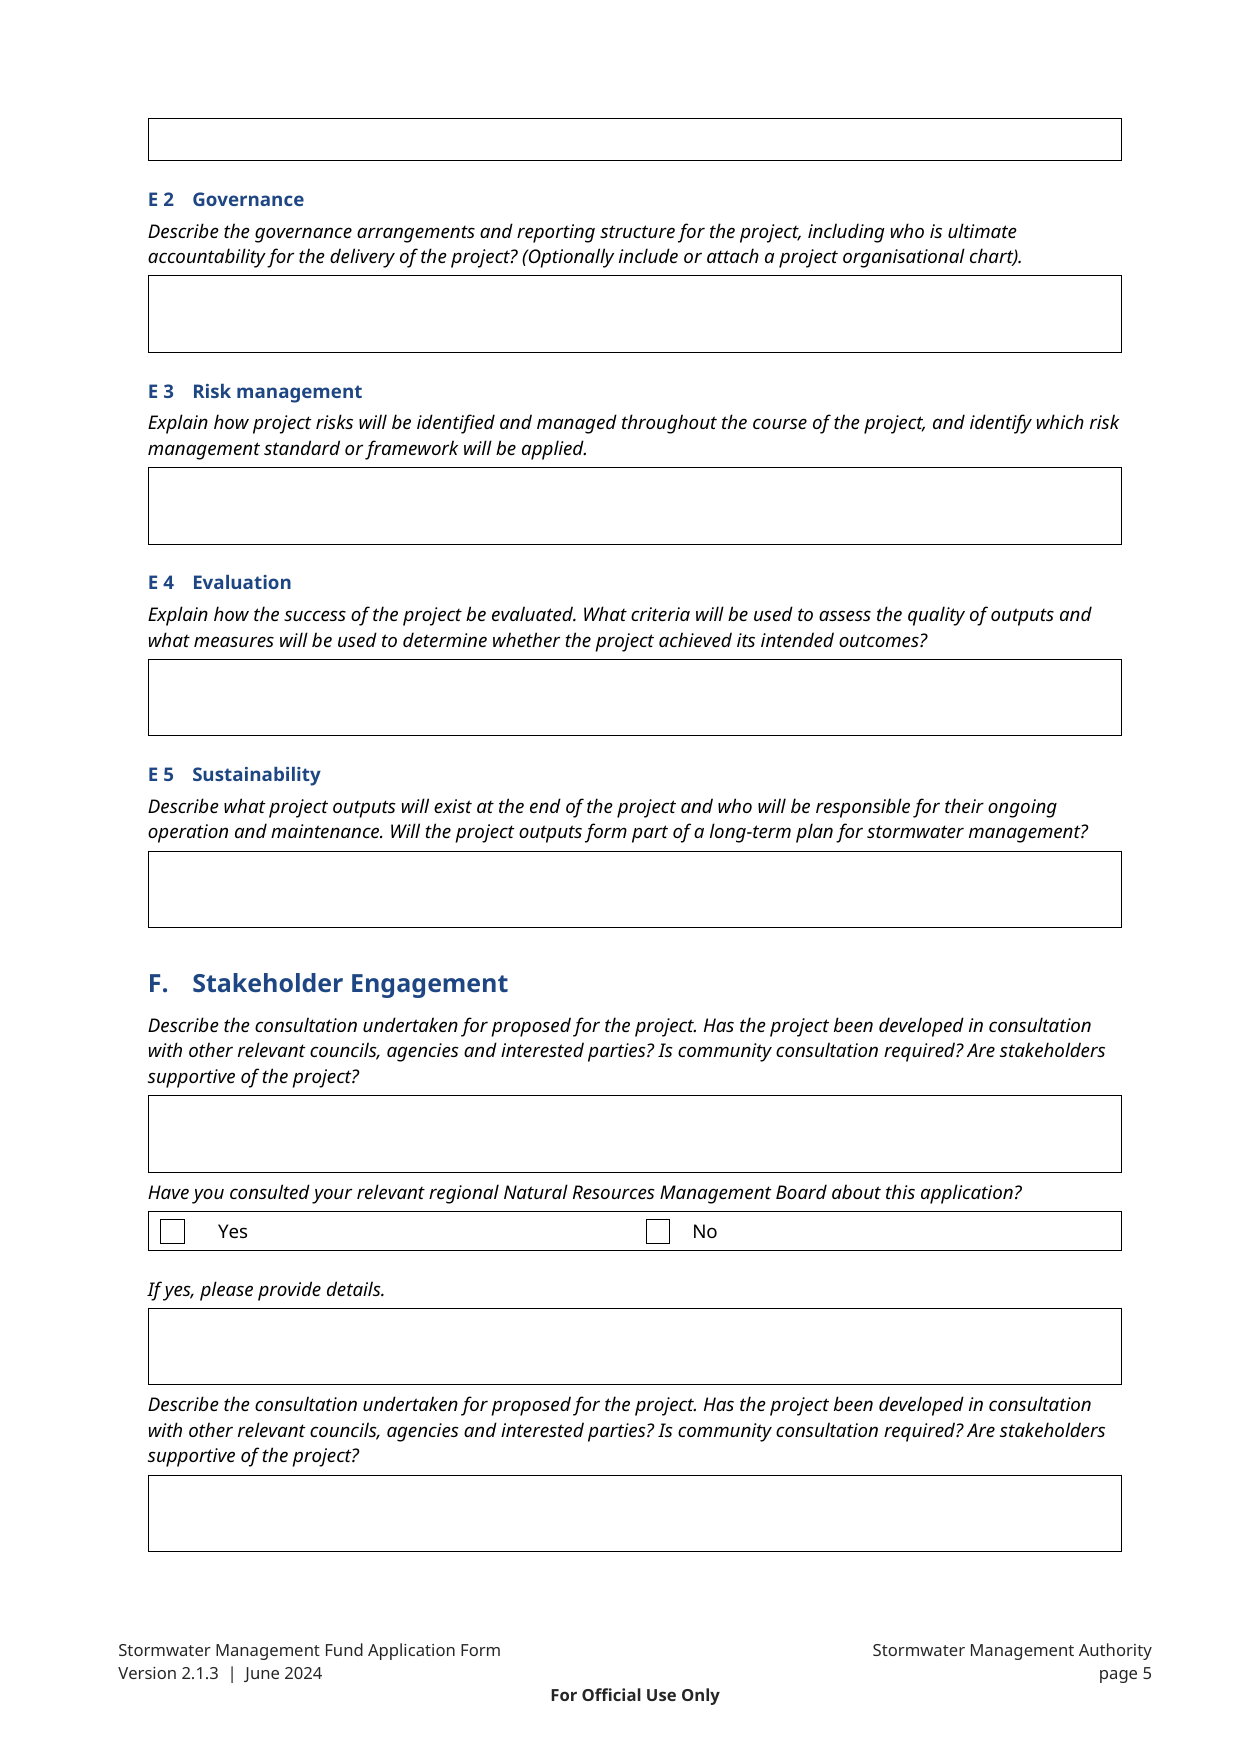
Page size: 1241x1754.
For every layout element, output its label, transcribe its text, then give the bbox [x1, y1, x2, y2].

text Explain how the success of the project be evaluated. What criteria will be used to assess the quality of outputs and what measures will be used to determine whether the project achieved its intended outcomes? [148, 601, 1122, 652]
table_header [149, 1476, 1121, 1551]
table_header [149, 1212, 207, 1250]
table_header [149, 852, 1121, 927]
text Describe the consultation undertaken for proposed for the project. Has the project been developed in consultation with other relevant councils, agencies and interested parties? Is community consultation required? Are stakeholders supportive of the project? [148, 1392, 1122, 1468]
text If yes, please provide details. [148, 1276, 1122, 1301]
table_header [149, 468, 1121, 544]
subtitle Evaluation [148, 570, 1122, 595]
text Describe the consultation undertaken for proposed for the project. Has the project been developed in consultation with other relevant councils, agencies and interested parties? Is community consultation required? Are stakeholders supportive of the project? [148, 1012, 1122, 1089]
text Describe the governance arrangements and reporting structure for the project, including who is ultimate accountability for the delivery of the project? (Optionally include or attach a project organisational chart). [148, 218, 1122, 269]
table_header [633, 1212, 681, 1250]
text Explain how project risks will be identified and managed throughout the course of the project, and identify which risk management standard or framework will be applied. [148, 410, 1122, 461]
text Have you consulted your relevant regional Natural Resources Management Board about this application? [148, 1179, 1122, 1204]
table_header [149, 660, 1121, 735]
table_header [149, 1096, 1121, 1172]
subtitle Risk management [148, 378, 1122, 403]
table_header No [681, 1212, 1121, 1250]
subtitle Sustainability [148, 761, 1122, 787]
subtitle Governance [148, 186, 1122, 212]
text Describe what project outputs will exist at the end of the project and who will be responsible for their ongoing operation and maintenance. Will the project outputs form part of a long-term plan for stormwater management? [148, 793, 1122, 844]
subtitle Stakeholder Engagement [148, 966, 1122, 1000]
table_header Yes [207, 1212, 633, 1250]
table_header [149, 276, 1121, 352]
table_header [149, 1309, 1121, 1384]
table_header [149, 119, 1121, 160]
